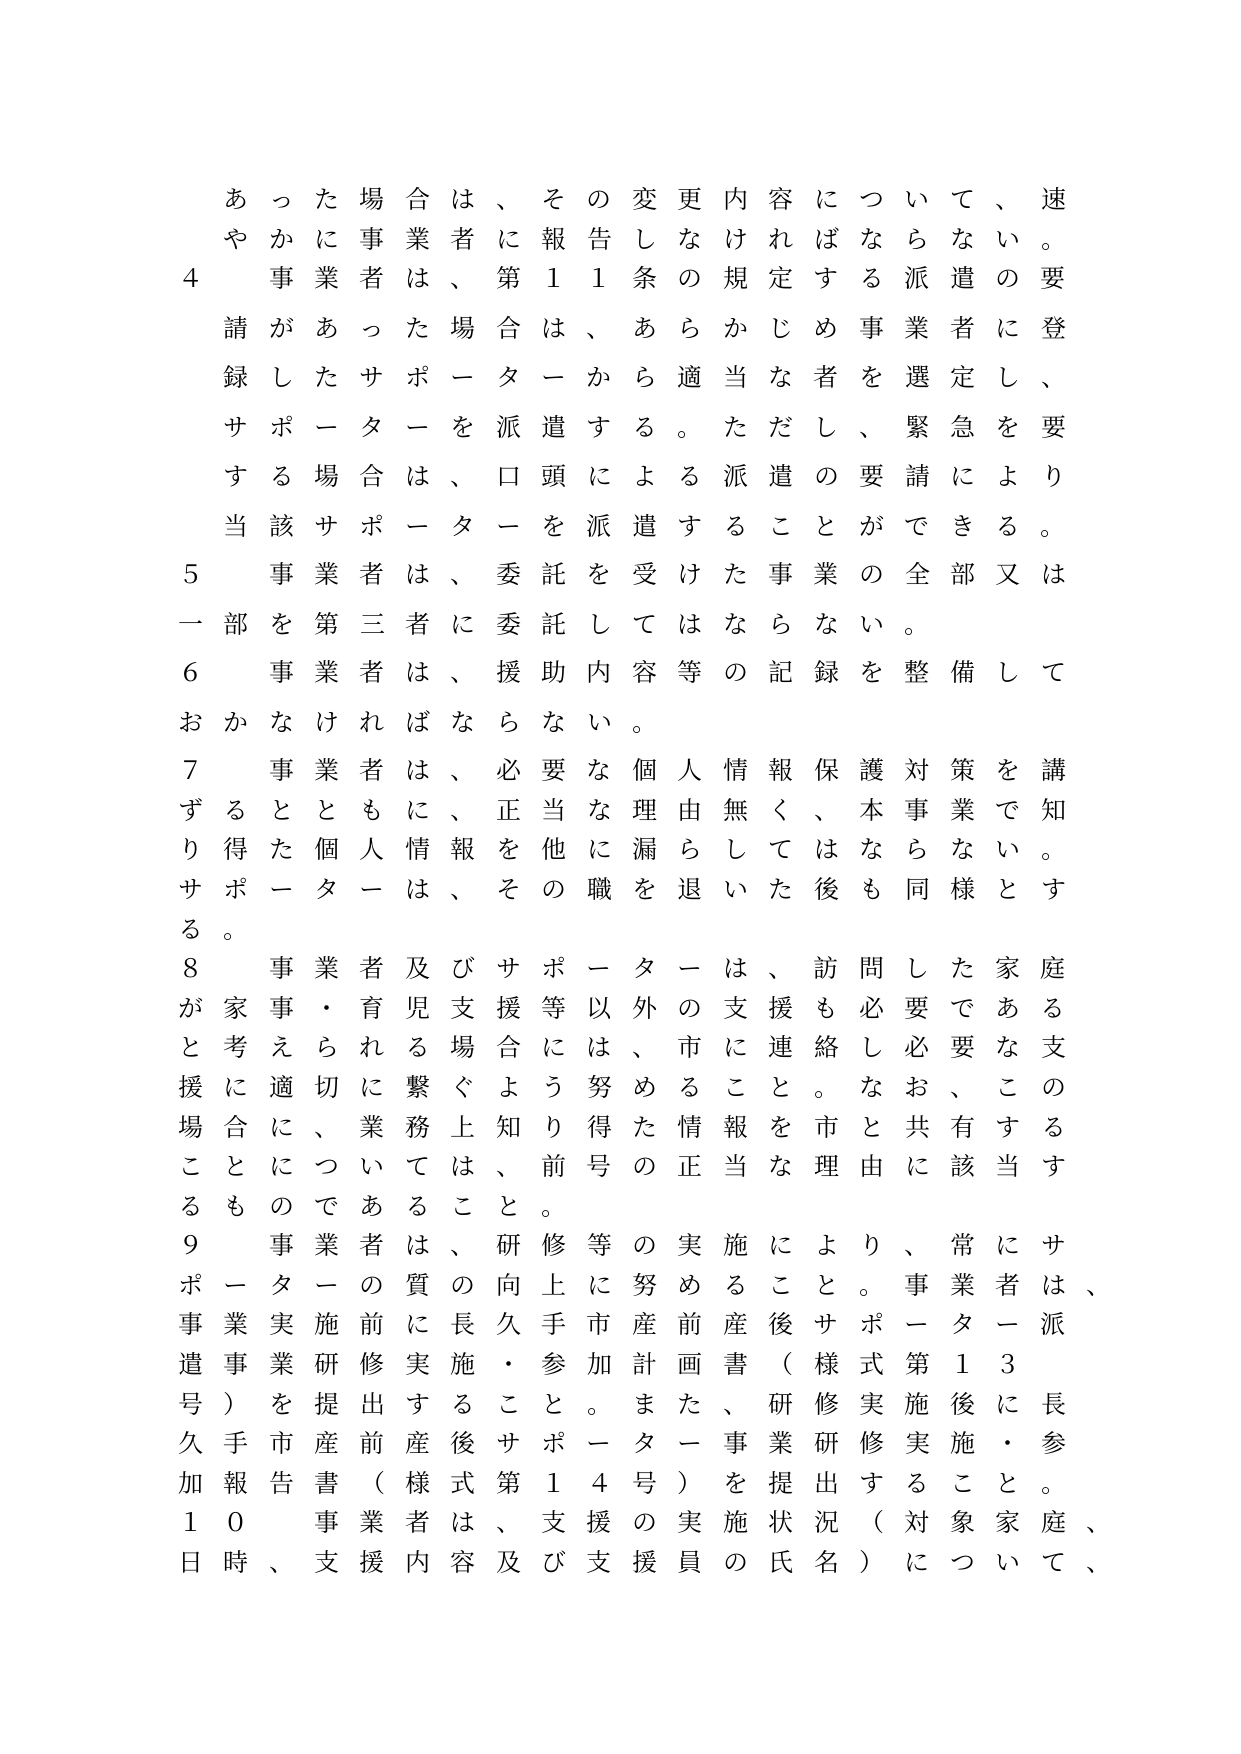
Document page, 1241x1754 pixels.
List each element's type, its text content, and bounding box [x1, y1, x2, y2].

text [157, 1501, 1086, 1580]
text ６ 事業者は、援助内容等の記録を整備しておかなければならない。 [178, 651, 1086, 740]
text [178, 178, 1086, 257]
text ９ 事業者は、研修等の実施により、常にサポーターの質の向上に努めること。事業者は、事業実施前に長久手市産前産後サポーター派遣事業研修実施・参加計画書（様式第１３号）を提出すること。また、研修実施後に長久手市産前産後サポーター事業研修実施・参加報告書（様式第１４号）を提出すること。 [157, 1224, 1086, 1501]
text ７ 事業者は、必要な個人情報保護対策を講ずるとともに、正当な理由無く、本事業で知り得た個人情報を他に漏らしてはならない。サポーターは、その職を退いた後も同様とする。 [157, 749, 1086, 947]
text ８ 事業者及びサポーターは、訪問した家庭が家事・育児支援等以外の支援も必要であると考えられる場合には、市に連絡し必要な支援に適切に繋ぐよう努めること。なお、この場合に、業務上知り得た情報を市と共有することについては、前号の正当な理由に該当するものであること。 [157, 947, 1086, 1224]
text ５ 事業者は、委託を受けた事業の全部又は一部を第三者に委託してはならない。 [157, 553, 1086, 642]
text ４ 事業者は、第１１条の規定する派遣の要請があった場合は、あらかじめ事業者に登録したサポーターから適当な者を選定し、サポーターを派遣する。ただし、緊急を要する場合は、口頭による派遣の要請により当該サポーターを派遣することができる。 [178, 257, 1086, 544]
